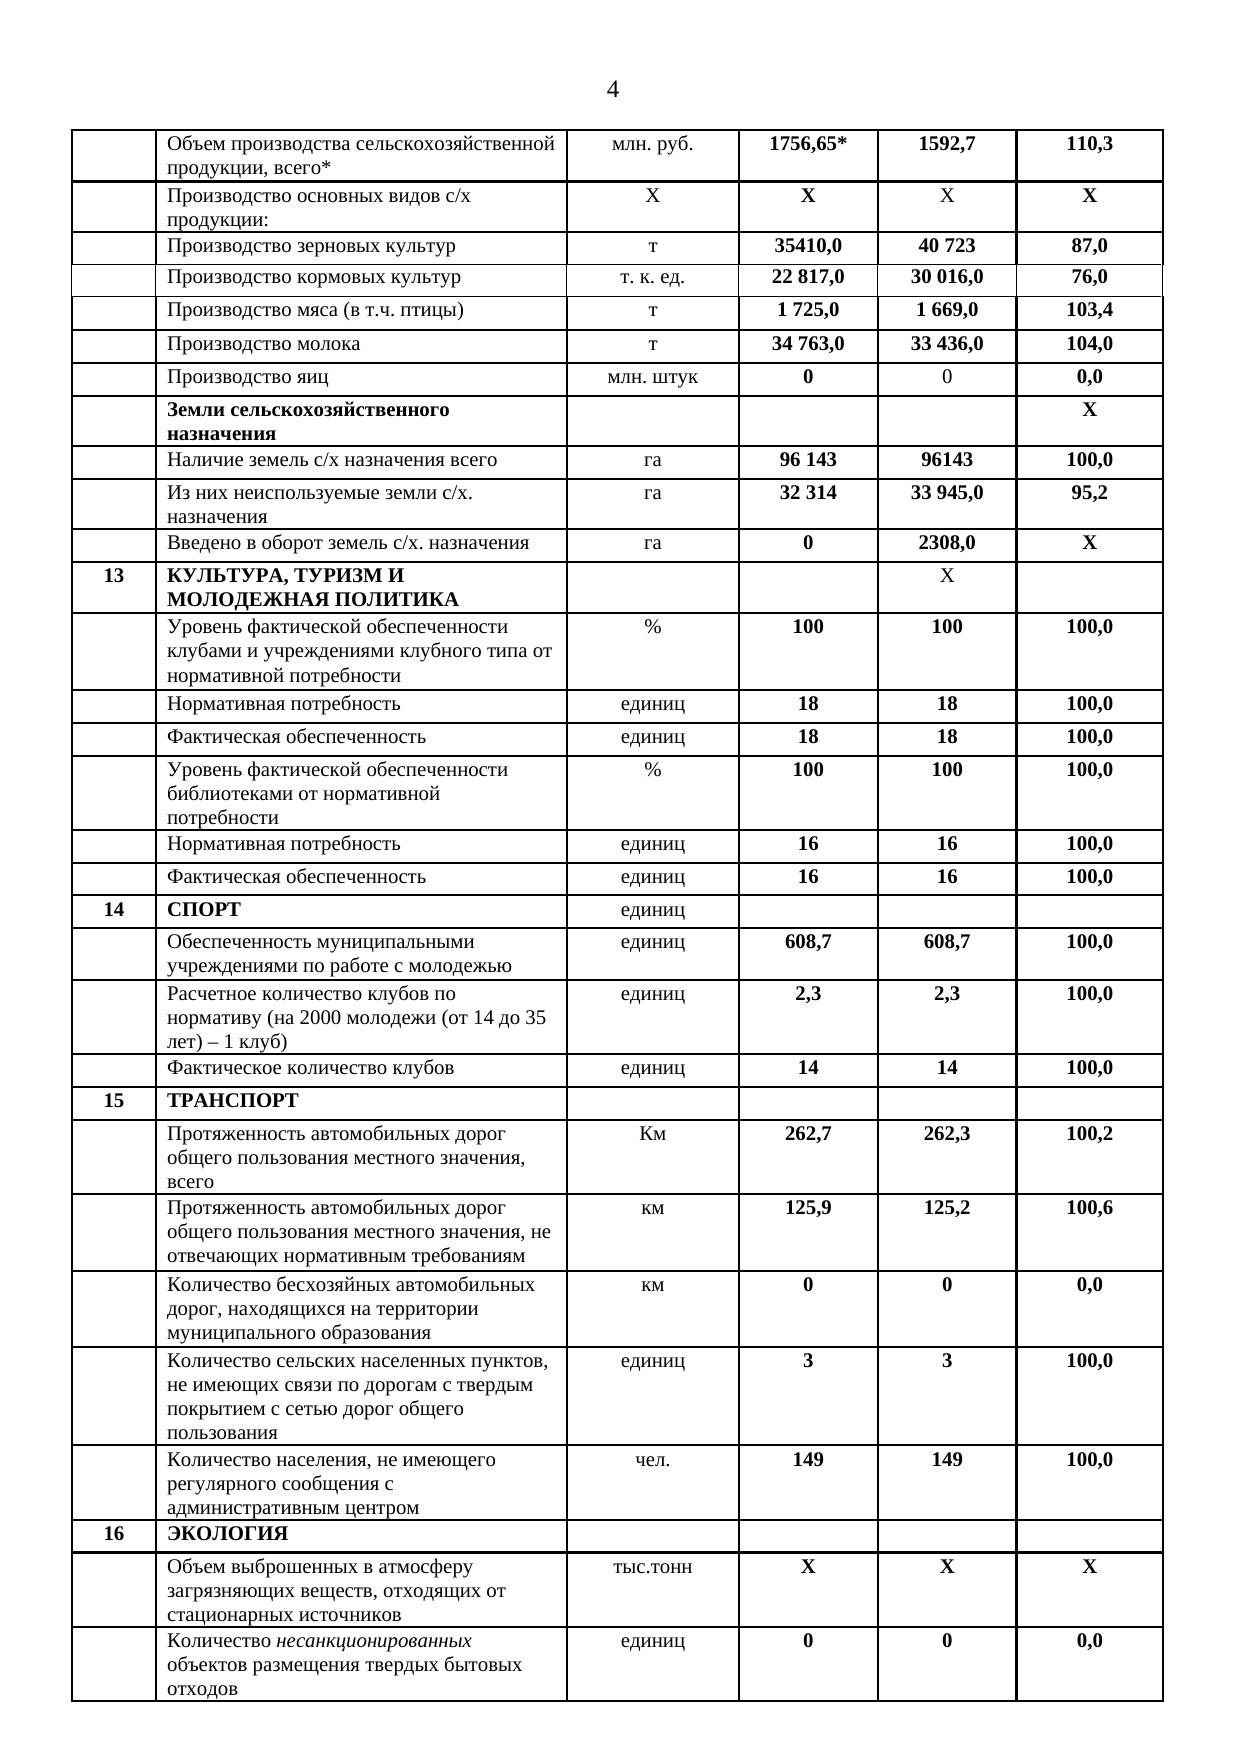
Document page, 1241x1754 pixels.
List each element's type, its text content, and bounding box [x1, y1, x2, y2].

table_cell Количество несанкционированных объектов размещения твердых бытовых отходов [157, 1628, 566, 1700]
table_cell 14 [740, 1055, 877, 1086]
table_cell [879, 397, 1015, 445]
table_cell [740, 1521, 877, 1551]
table_cell Расчетное количество клубов по нормативу (на 2000 молодежи (от 14 до 35 лет) – 1 клуб) [157, 981, 566, 1053]
table_cell [73, 131, 155, 180]
table_cell 16 [73, 1521, 155, 1551]
table_cell 100,2 [1018, 1121, 1162, 1193]
table_cell Производство основных видов с/х продукции: [157, 183, 566, 231]
table_cell 0 [879, 364, 1015, 395]
table_cell КУЛЬТУРА, ТУРИЗМ И МОЛОДЕЖНАЯ ПОЛИТИКА [157, 563, 566, 612]
table_cell Фактическая обеспеченность [157, 864, 566, 894]
table_cell [73, 831, 155, 862]
table_cell 262,7 [740, 1121, 877, 1193]
table_cell [73, 864, 155, 894]
table_cell Уровень фактической обеспеченности клубами и учреждениями клубного типа от нормативной потребности [157, 614, 566, 689]
table_cell X [740, 1554, 877, 1626]
table_cell 96143 [879, 447, 1015, 478]
table_cell 95,2 [1018, 480, 1162, 528]
table_cell Производство мяса (в т.ч. птицы) [157, 297, 566, 329]
table_cell [879, 1521, 1015, 1551]
table_cell [73, 1195, 155, 1269]
table_cell 40 723 [879, 233, 1015, 263]
table_cell 34 763,0 [740, 331, 877, 362]
table_cell 100,0 [1018, 757, 1162, 829]
table_cell 100 [740, 757, 877, 829]
table_cell [740, 896, 877, 927]
table_cell [740, 397, 877, 445]
table_cell [73, 1446, 155, 1519]
table_cell Объем выброшенных в атмосферу загрязняющих веществ, отходящих от стационарных источников [157, 1554, 566, 1626]
table_cell единиц [568, 831, 738, 862]
table_cell [73, 480, 155, 528]
table_cell т [568, 297, 738, 329]
table_cell 0 [879, 1272, 1015, 1346]
table_cell 262,3 [879, 1121, 1015, 1193]
table_cell 100 [879, 757, 1015, 829]
table_cell 2308,0 [879, 530, 1015, 561]
table_cell 16 [740, 831, 877, 862]
table_cell Производство яиц [157, 364, 566, 395]
table_cell км [568, 1272, 738, 1346]
table_cell 35410,0 [740, 233, 877, 263]
table_cell т [568, 331, 738, 362]
table_cell 0,0 [1018, 1272, 1162, 1346]
table_cell 13 [73, 563, 155, 612]
table_cell 2,3 [879, 981, 1015, 1053]
table_cell СПОРТ [157, 896, 566, 927]
table_cell Производство зерновых культур [157, 233, 566, 263]
table_cell 1592,7 [879, 131, 1015, 180]
table_cell 18 [740, 724, 877, 754]
table_cell 1756,65* [740, 131, 877, 180]
table_cell Обеспеченность муниципальными учреждениями по работе с молодежью [157, 929, 566, 979]
table_cell Наличие земель с/х назначения всего [157, 447, 566, 478]
table_cell км [568, 1195, 738, 1269]
table_cell 0,0 [1018, 364, 1162, 395]
table_cell га [568, 447, 738, 478]
table_cell 22 817,0 [739, 265, 877, 296]
table_cell 14 [879, 1055, 1015, 1086]
table_cell [73, 691, 155, 722]
table_cell Уровень фактической обеспеченности библиотеками от нормативной потребности [157, 757, 566, 829]
table_cell т [568, 233, 738, 263]
table_cell [73, 1055, 155, 1086]
table_cell т. к. ед. [567, 265, 738, 296]
table_cell 96 143 [740, 447, 877, 478]
table_cell [1018, 563, 1162, 612]
table_cell [73, 297, 155, 329]
table_cell [73, 331, 155, 362]
table_cell млн. руб. [568, 131, 738, 180]
table_cell [73, 929, 155, 979]
table_cell 100,0 [1018, 929, 1162, 979]
table_cell 15 [73, 1088, 155, 1119]
table_cell Х [879, 183, 1015, 231]
table_cell Протяженность автомобильных дорог общего пользования местного значения, всего [157, 1121, 566, 1193]
table_cell 100,0 [1018, 1348, 1162, 1444]
table_cell 608,7 [740, 929, 877, 979]
table_cell 100,0 [1018, 614, 1162, 689]
table_cell Фактическое количество клубов [157, 1055, 566, 1086]
table_cell 100,0 [1018, 447, 1162, 478]
table_cell % [568, 614, 738, 689]
table_cell [73, 1554, 155, 1626]
table_cell 1 725,0 [740, 297, 877, 329]
table_cell Нормативная потребность [157, 691, 566, 722]
table_cell 100,0 [1018, 724, 1162, 754]
table_cell [1018, 1521, 1162, 1551]
table_cell 0 [740, 530, 877, 561]
table_cell единиц [568, 1055, 738, 1086]
table_cell единиц [568, 864, 738, 894]
table_cell [73, 233, 155, 263]
table_cell ТРАНСПОРТ [157, 1088, 566, 1119]
table_cell единиц [568, 929, 738, 979]
table_cell 32 314 [740, 480, 877, 528]
table_cell Х [1018, 397, 1162, 445]
table_cell 100,0 [1018, 691, 1162, 722]
table_cell 87,0 [1018, 233, 1162, 263]
table_cell тыс.тонн [568, 1554, 738, 1626]
table_cell единиц [568, 1348, 738, 1444]
table_cell X [1018, 1554, 1162, 1626]
table_cell 1 669,0 [879, 297, 1015, 329]
table_cell [73, 981, 155, 1053]
table_cell Х [1018, 530, 1162, 561]
table_cell Х [1018, 183, 1162, 231]
table_cell [73, 364, 155, 395]
table_cell X [879, 1554, 1015, 1626]
table_cell 100,0 [1018, 1055, 1162, 1086]
table_cell [73, 397, 155, 445]
table_cell [568, 397, 738, 445]
table_cell Количество сельских населенных пунктов, не имеющих связи по дорогам с твердым покрытием с сетью дорог общего пользования [157, 1348, 566, 1444]
table_cell 0 [740, 1272, 877, 1346]
table_cell Количество бесхозяйных автомобильных дорог, находящихся на территории муниципального образования [157, 1272, 566, 1346]
table_cell [740, 563, 877, 612]
table_cell Производство кормовых культур [156, 265, 566, 296]
table_cell ЭКОЛОГИЯ [157, 1521, 566, 1551]
table_cell 110,3 [1018, 131, 1162, 180]
table_cell Количество населения, не имеющего регулярного сообщения с административным центром [157, 1446, 566, 1519]
table_cell 149 [740, 1446, 877, 1519]
table_cell [568, 1088, 738, 1119]
table_cell 33 945,0 [879, 480, 1015, 528]
table_cell % [568, 757, 738, 829]
table_cell [73, 614, 155, 689]
table_cell Х [740, 183, 877, 231]
table_cell га [568, 530, 738, 561]
table_cell единиц [568, 1628, 738, 1700]
table_cell 125,2 [879, 1195, 1015, 1269]
table_cell Земли сельскохозяйственного назначения [157, 397, 566, 445]
table_cell [73, 1121, 155, 1193]
table_cell 3 [740, 1348, 877, 1444]
table_cell 149 [879, 1446, 1015, 1519]
table_cell [73, 1348, 155, 1444]
table_cell 100,0 [1018, 1446, 1162, 1519]
table_cell 18 [879, 691, 1015, 722]
table_cell 100 [740, 614, 877, 689]
table_cell Нормативная потребность [157, 831, 566, 862]
table_cell единиц [568, 724, 738, 754]
table_cell Объем производства сельскохозяйственной продукции, всего* [157, 131, 566, 180]
table_cell Х [879, 563, 1015, 612]
table_cell 100,0 [1018, 831, 1162, 862]
table_cell единиц [568, 691, 738, 722]
table_cell 30 016,0 [878, 265, 1016, 296]
table_cell Производство молока [157, 331, 566, 362]
table_cell Фактическая обеспеченность [157, 724, 566, 754]
table_cell 3 [879, 1348, 1015, 1444]
table_cell 100 [879, 614, 1015, 689]
table_cell 16 [879, 864, 1015, 894]
table_cell [72, 265, 155, 296]
table_cell [73, 724, 155, 754]
table_cell [879, 896, 1015, 927]
table_cell единиц [568, 981, 738, 1053]
table_cell 608,7 [879, 929, 1015, 979]
table_cell 0 [740, 1628, 877, 1700]
table_cell 0,0 [1018, 1628, 1162, 1700]
table_cell [73, 530, 155, 561]
table_cell [568, 1521, 738, 1551]
table_cell Введено в оборот земель с/х. назначения [157, 530, 566, 561]
table_cell га [568, 480, 738, 528]
table_cell [568, 563, 738, 612]
table_cell 100,0 [1018, 864, 1162, 894]
table_cell [1018, 1088, 1162, 1119]
table_cell 14 [73, 896, 155, 927]
table_cell 33 436,0 [879, 331, 1015, 362]
table_cell 0 [879, 1628, 1015, 1700]
table_cell [73, 1272, 155, 1346]
table_cell млн. штук [568, 364, 738, 395]
table_cell [73, 757, 155, 829]
table_cell 100,0 [1018, 981, 1162, 1053]
table_cell чел. [568, 1446, 738, 1519]
table_cell 103,4 [1018, 296, 1162, 329]
table_cell Протяженность автомобильных дорог общего пользования местного значения, не отвечающих нормативным требованиям [157, 1195, 566, 1269]
table_cell 16 [740, 864, 877, 894]
table_cell 18 [740, 691, 877, 722]
table_cell 76,0 [1017, 264, 1162, 296]
table_cell [740, 1088, 877, 1119]
table_cell Из них неиспользуемые земли с/х. назначения [157, 480, 566, 528]
table_cell 18 [879, 724, 1015, 754]
table_cell единиц [568, 896, 738, 927]
table_cell 100,6 [1018, 1195, 1162, 1269]
table_cell [1018, 896, 1162, 927]
table_cell 125,9 [740, 1195, 877, 1269]
table_cell [879, 1088, 1015, 1119]
table_cell [73, 183, 155, 231]
table_cell [73, 1628, 155, 1700]
table_cell 16 [879, 831, 1015, 862]
table_cell Х [568, 183, 738, 231]
table_cell 0 [740, 364, 877, 395]
table_cell [73, 447, 155, 478]
table_cell 104,0 [1018, 331, 1162, 362]
table_cell 2,3 [740, 981, 877, 1053]
table_cell Км [568, 1121, 738, 1193]
